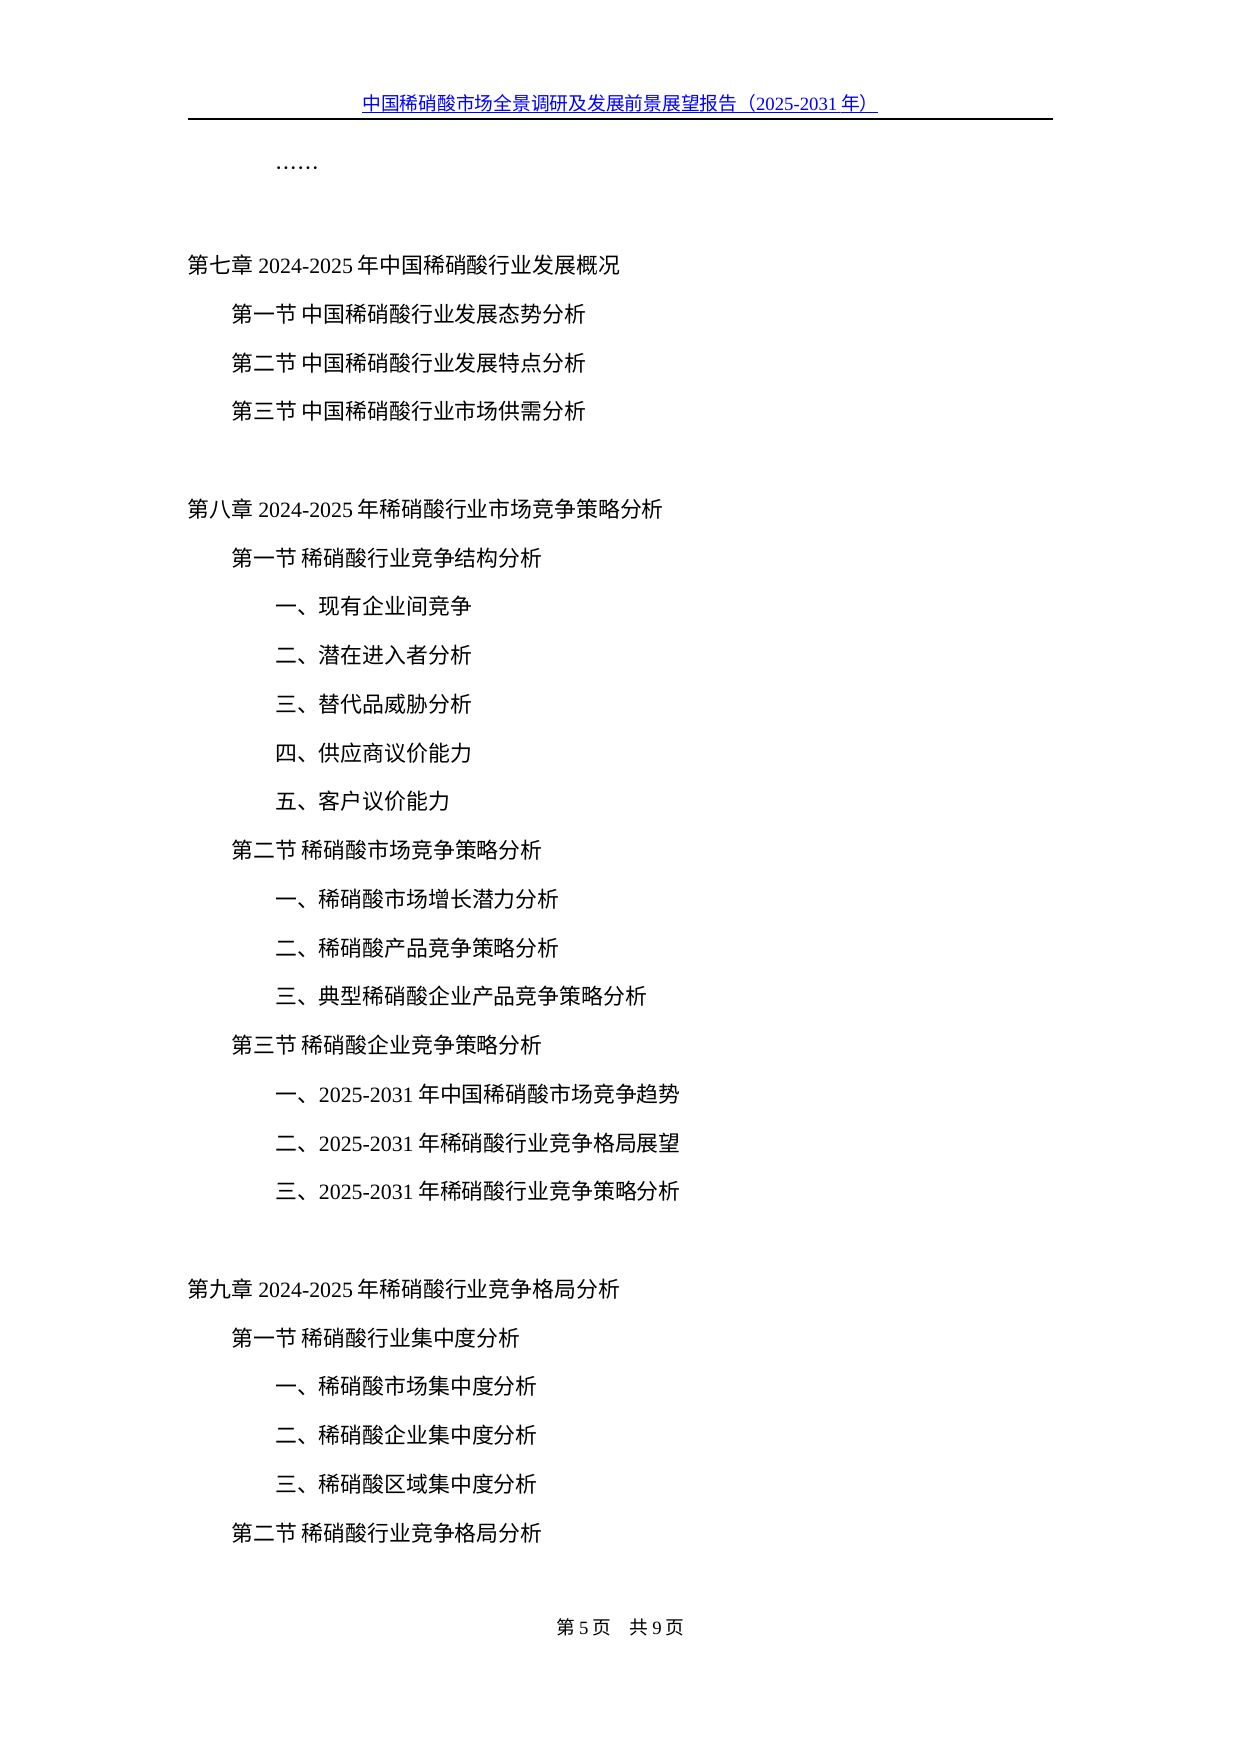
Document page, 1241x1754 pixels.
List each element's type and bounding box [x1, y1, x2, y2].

text [187, 150, 1053, 1548]
